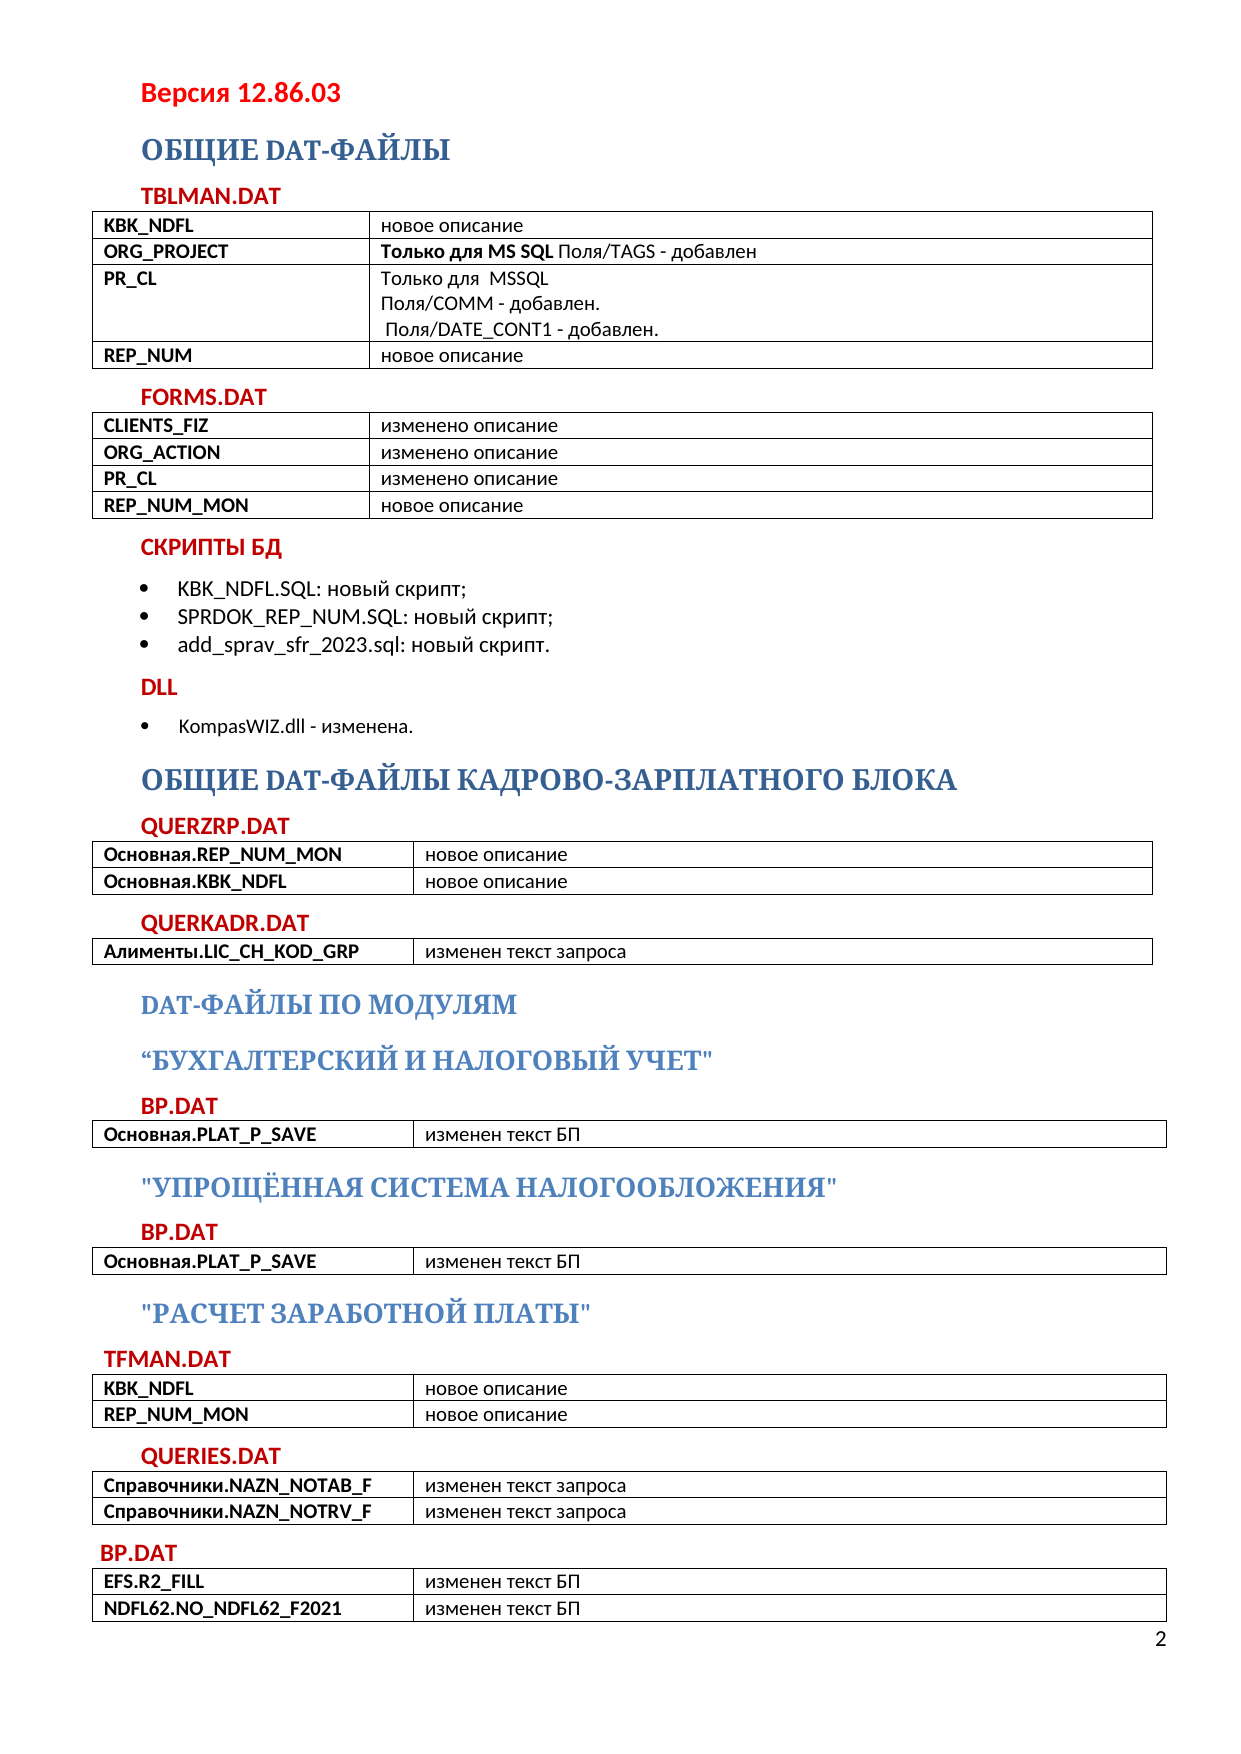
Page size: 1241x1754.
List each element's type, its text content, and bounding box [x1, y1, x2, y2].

table_header изменен текст запроса [414, 939, 1152, 964]
table_header новое описание [414, 1375, 1166, 1400]
subtitle forms.dat [141, 381, 1167, 412]
subtitle DLL_ [141, 671, 1167, 701]
table_cell новое описание [370, 342, 1152, 368]
table_cell новое описание [370, 492, 1152, 517]
table_header Основная.PLAT_P_SAVE [93, 1248, 413, 1273]
subtitle bp.dat [100, 1537, 1167, 1568]
table_cell PR_CL [93, 466, 369, 491]
list SPRDOK_REP_NUM.SQL: новый скрипт; [140, 602, 1167, 630]
table_header изменен текст БП [414, 1248, 1166, 1273]
table_cell Только для MSSQL Поля/COMM - добавлен. Поля/DATE_CONT1 - добавлен. [370, 265, 1152, 341]
table_cell Основная.KBK_NDFL [93, 868, 413, 893]
list add_sprav_sfr_2023.sql: новый скрипт. [140, 630, 1167, 658]
list KBK_NDFL.SQL: новый скрипт; [140, 574, 1167, 602]
table_header изменено описание [370, 413, 1152, 438]
table_cell PR_CL [93, 265, 369, 341]
table_cell изменен текст БП [414, 1595, 1166, 1621]
subtitle Скрипты БД [141, 531, 1167, 562]
table_cell Только для MS SQL Поля/TAGS - добавлен [370, 239, 1152, 264]
table_header новое описание [414, 842, 1152, 867]
subtitle tblman.dat [141, 180, 1167, 211]
text ОБЩИЕ DAT-ФАЙЛЫ [141, 134, 1167, 168]
table_cell Справочники.NAZN_NOTRV_F [93, 1498, 413, 1524]
table_cell изменено описание [370, 439, 1152, 464]
table_header Основная.REP_NUM_MON [93, 842, 413, 867]
table_cell NDFL62.NO_NDFL62_F2021 [93, 1595, 413, 1621]
table_header изменен текст БП [414, 1121, 1166, 1147]
subtitle "УПРОЩЁННАЯ СИСТЕМА НАЛОГООБЛОЖЕНИЯ" [141, 1173, 1167, 1204]
subtitle DAT-ФАЙЛЫ ПО МОДУЛЯМ [141, 990, 1167, 1021]
subtitle querkadr.dat [141, 907, 1167, 938]
table_header Основная.PLAT_P_SAVE [93, 1121, 413, 1147]
list KompasWIZ.dll - изменена. [141, 714, 1167, 739]
table_header изменен текст БП [414, 1569, 1166, 1594]
subtitle “бухгалтерский и налоговый учет" [141, 1046, 1167, 1077]
table_header KBK_NDFL [93, 212, 369, 237]
table_cell новое описание [414, 868, 1152, 893]
table_header CLIENTS_FIZ [93, 413, 369, 438]
table_cell ORG_PROJECT [93, 239, 369, 264]
table_header Алименты.LIC_CH_KOD_GRP [93, 939, 413, 964]
table_cell REP_NUM [93, 342, 369, 368]
table_cell REP_NUM_MON [93, 1401, 413, 1427]
table_cell ORG_ACTION [93, 439, 369, 464]
subtitle ОБЩИЕ DAT-ФАЙЛЫ КАДРОВО-ЗАРПЛАТНОГО БЛОКА [141, 764, 1167, 798]
table_header EFS.R2_FILL [93, 1569, 413, 1594]
table_header новое описание [370, 212, 1152, 237]
table_cell REP_NUM_MON [93, 492, 369, 517]
table_header KBK_NDFL [93, 1375, 413, 1400]
table_header Справочники.NAZN_NOTAB_F [93, 1472, 413, 1497]
subtitle tfman.dat [103, 1343, 1167, 1374]
subtitle querzrp.dat [141, 810, 1167, 841]
table_cell новое описание [414, 1401, 1166, 1427]
subtitle bp.dat [141, 1090, 1167, 1120]
subtitle queries.dat [141, 1440, 1167, 1471]
table_cell изменен текст запроса [414, 1498, 1166, 1524]
subtitle "РАСЧЕТ ЗАРАБОТНОЙ ПЛАТЫ" [141, 1299, 1167, 1331]
subtitle bp.dat [141, 1217, 1167, 1247]
table_cell изменено описание [370, 466, 1152, 491]
table_header изменен текст запроса [414, 1472, 1166, 1497]
